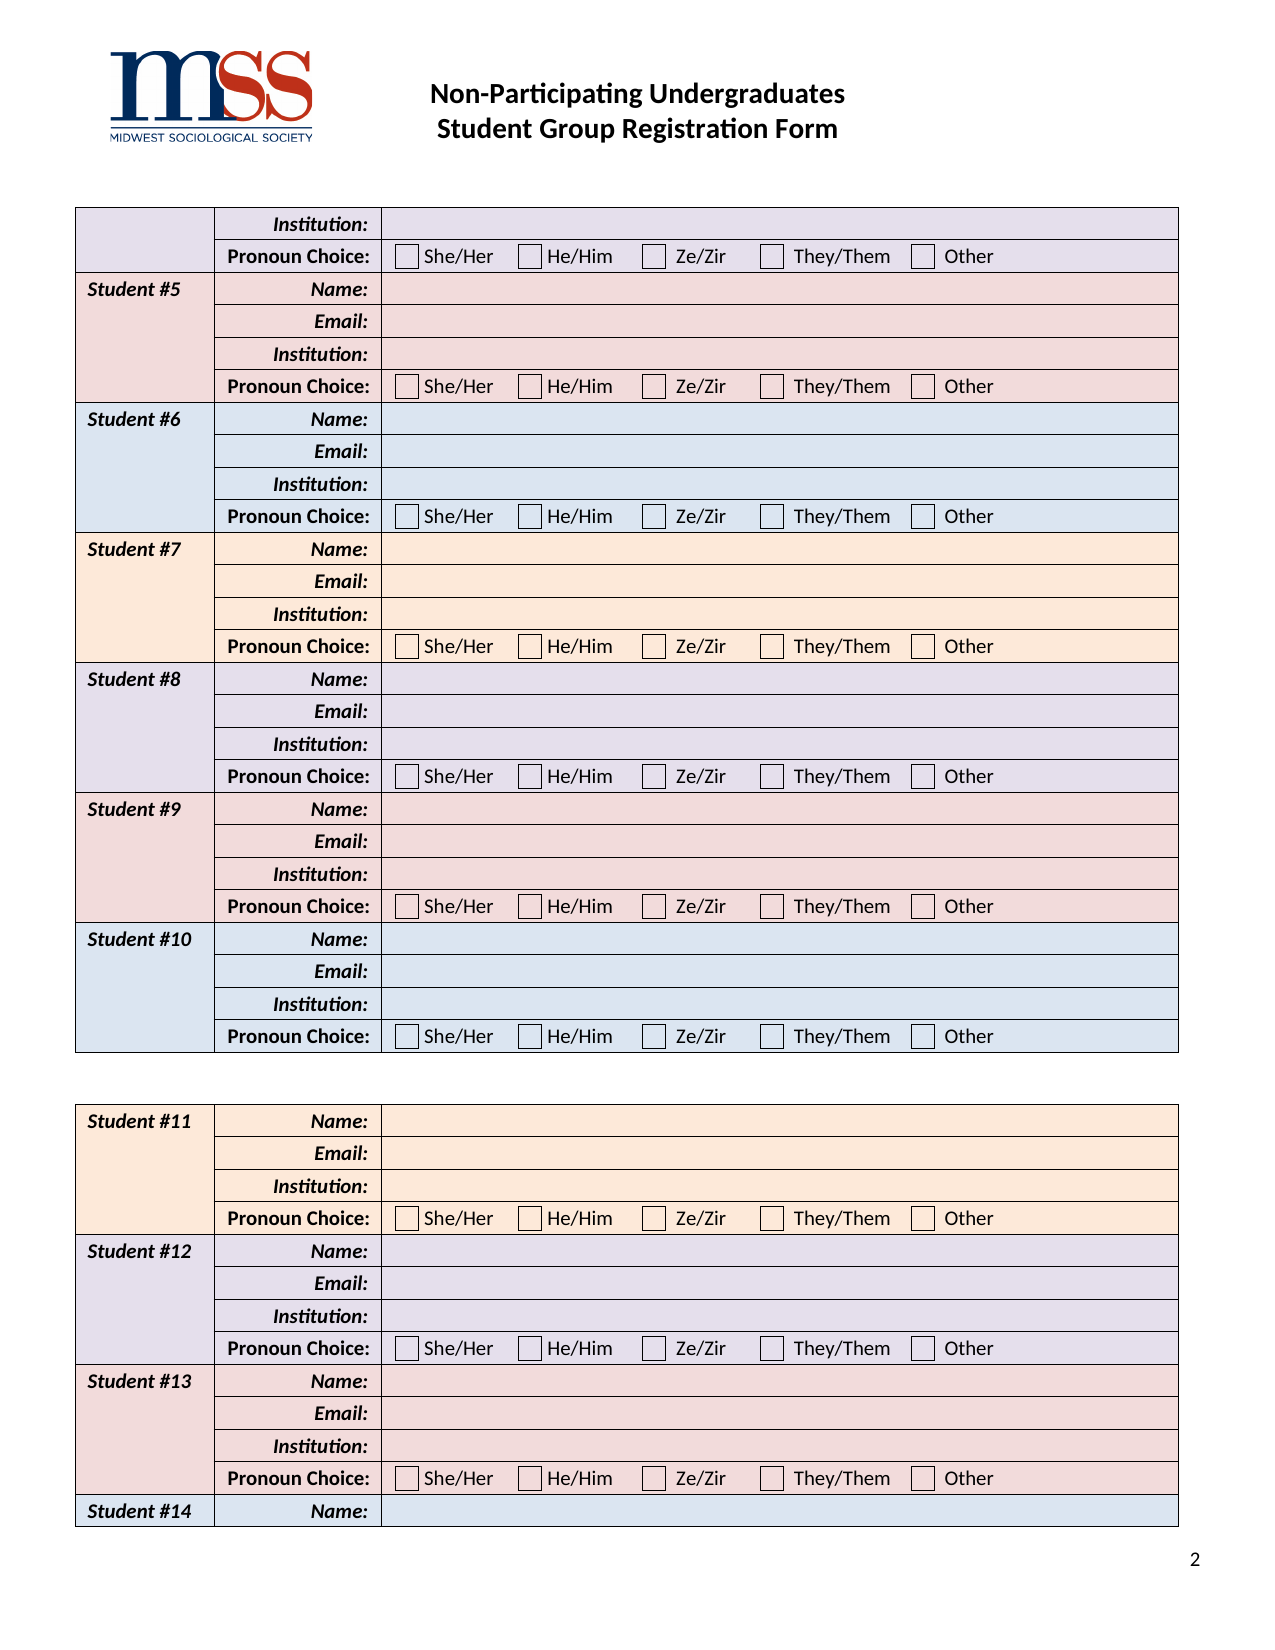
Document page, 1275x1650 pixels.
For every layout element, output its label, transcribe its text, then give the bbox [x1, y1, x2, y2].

table_cell [382, 793, 1178, 824]
table_cell [382, 728, 1178, 759]
table_cell Institution: [215, 728, 381, 759]
table_cell Institution: [215, 988, 381, 1019]
table_cell Pronoun Choice: [215, 1202, 381, 1234]
table_cell Student #7 [76, 533, 214, 662]
table_cell [382, 598, 1178, 629]
table_cell [382, 1430, 1178, 1461]
table_cell Name: [215, 1235, 381, 1266]
table_cell Email: [215, 955, 381, 987]
table_cell Student #10 [76, 923, 214, 1052]
table_cell Institution: [215, 208, 381, 239]
table_cell [382, 1170, 1178, 1201]
picture [110, 51, 313, 142]
table_cell Institution: [215, 338, 381, 369]
table_cell [382, 435, 1178, 467]
table_cell She/Her He/Him Ze/Zir They/Them Other [382, 240, 1178, 272]
table_cell [382, 663, 1178, 694]
table_cell Name: [215, 1495, 381, 1526]
table_cell Institution: [215, 858, 381, 889]
table_cell [382, 1365, 1178, 1396]
table_cell [382, 208, 1178, 239]
table_cell [382, 955, 1178, 987]
table_cell [382, 1235, 1178, 1266]
table_cell She/Her He/Him Ze/Zir They/Them Other [382, 890, 1178, 922]
table_cell [382, 988, 1178, 1019]
table_cell Pronoun Choice: [215, 630, 381, 662]
table_cell She/Her He/Him Ze/Zir They/Them Other [382, 1020, 1178, 1052]
table_cell Name: [215, 793, 381, 824]
table_cell [382, 1397, 1178, 1429]
table_cell [382, 695, 1178, 727]
table_cell [382, 305, 1178, 337]
table_cell Pronoun Choice: [215, 240, 381, 272]
table_header Name: [215, 1105, 381, 1136]
table_cell Email: [215, 565, 381, 597]
table_cell Student #8 [76, 663, 214, 792]
table_cell Name: [215, 403, 381, 434]
table_cell Pronoun Choice: [215, 1332, 381, 1364]
table_cell Student #5 [76, 273, 214, 402]
table_cell [382, 1300, 1178, 1331]
table_cell Email: [215, 1397, 381, 1429]
table_cell Email: [215, 1137, 381, 1169]
table_cell Student #12 [76, 1235, 214, 1364]
table_cell She/Her He/Him Ze/Zir They/Them Other [382, 630, 1178, 662]
table_cell She/Her He/Him Ze/Zir They/Them Other [382, 1332, 1178, 1364]
table_cell Pronoun Choice: [215, 1020, 381, 1052]
table_cell [382, 1495, 1178, 1526]
table_cell Pronoun Choice: [215, 890, 381, 922]
table_cell Email: [215, 435, 381, 467]
table_cell Institution: [215, 1430, 381, 1461]
table_cell [382, 825, 1178, 857]
table_cell Name: [215, 533, 381, 564]
table_cell Student #6 [76, 403, 214, 532]
table_cell Email: [215, 825, 381, 857]
table_cell Name: [215, 1365, 381, 1396]
table_cell [382, 1267, 1178, 1299]
table_cell She/Her He/Him Ze/Zir They/Them Other [382, 1202, 1178, 1234]
table_cell [382, 923, 1178, 954]
table_cell Name: [215, 273, 381, 304]
table_cell Student #13 [76, 1365, 214, 1494]
table_cell She/Her He/Him Ze/Zir They/Them Other [382, 370, 1178, 402]
table_cell [382, 565, 1178, 597]
table_header [382, 1105, 1178, 1136]
table_cell Student #14 [76, 1495, 214, 1526]
table_cell Email: [215, 305, 381, 337]
table_cell [382, 338, 1178, 369]
table_cell [382, 1137, 1178, 1169]
table_cell She/Her He/Him Ze/Zir They/Them Other [382, 500, 1178, 532]
table_cell [382, 403, 1178, 434]
table_cell Institution: [215, 468, 381, 499]
table_cell She/Her He/Him Ze/Zir They/Them Other [382, 1462, 1178, 1494]
table_cell Pronoun Choice: [215, 500, 381, 532]
table_cell Name: [215, 923, 381, 954]
table_cell [382, 468, 1178, 499]
table_cell Name: [215, 663, 381, 694]
table_cell Institution: [215, 598, 381, 629]
table_cell Pronoun Choice: [215, 760, 381, 792]
table_cell Pronoun Choice: [215, 1462, 381, 1494]
table_cell [382, 858, 1178, 889]
table_cell [382, 273, 1178, 304]
table_cell Institution: [215, 1170, 381, 1201]
table_cell Institution: [215, 1300, 381, 1331]
table_header Student #11 [76, 1105, 214, 1234]
table_cell Student #9 [76, 793, 214, 922]
table_cell Email: [215, 695, 381, 727]
table_cell She/Her He/Him Ze/Zir They/Them Other [382, 760, 1178, 792]
table_cell [382, 533, 1178, 564]
table_cell Pronoun Choice: [215, 370, 381, 402]
table_cell Email: [215, 1267, 381, 1299]
